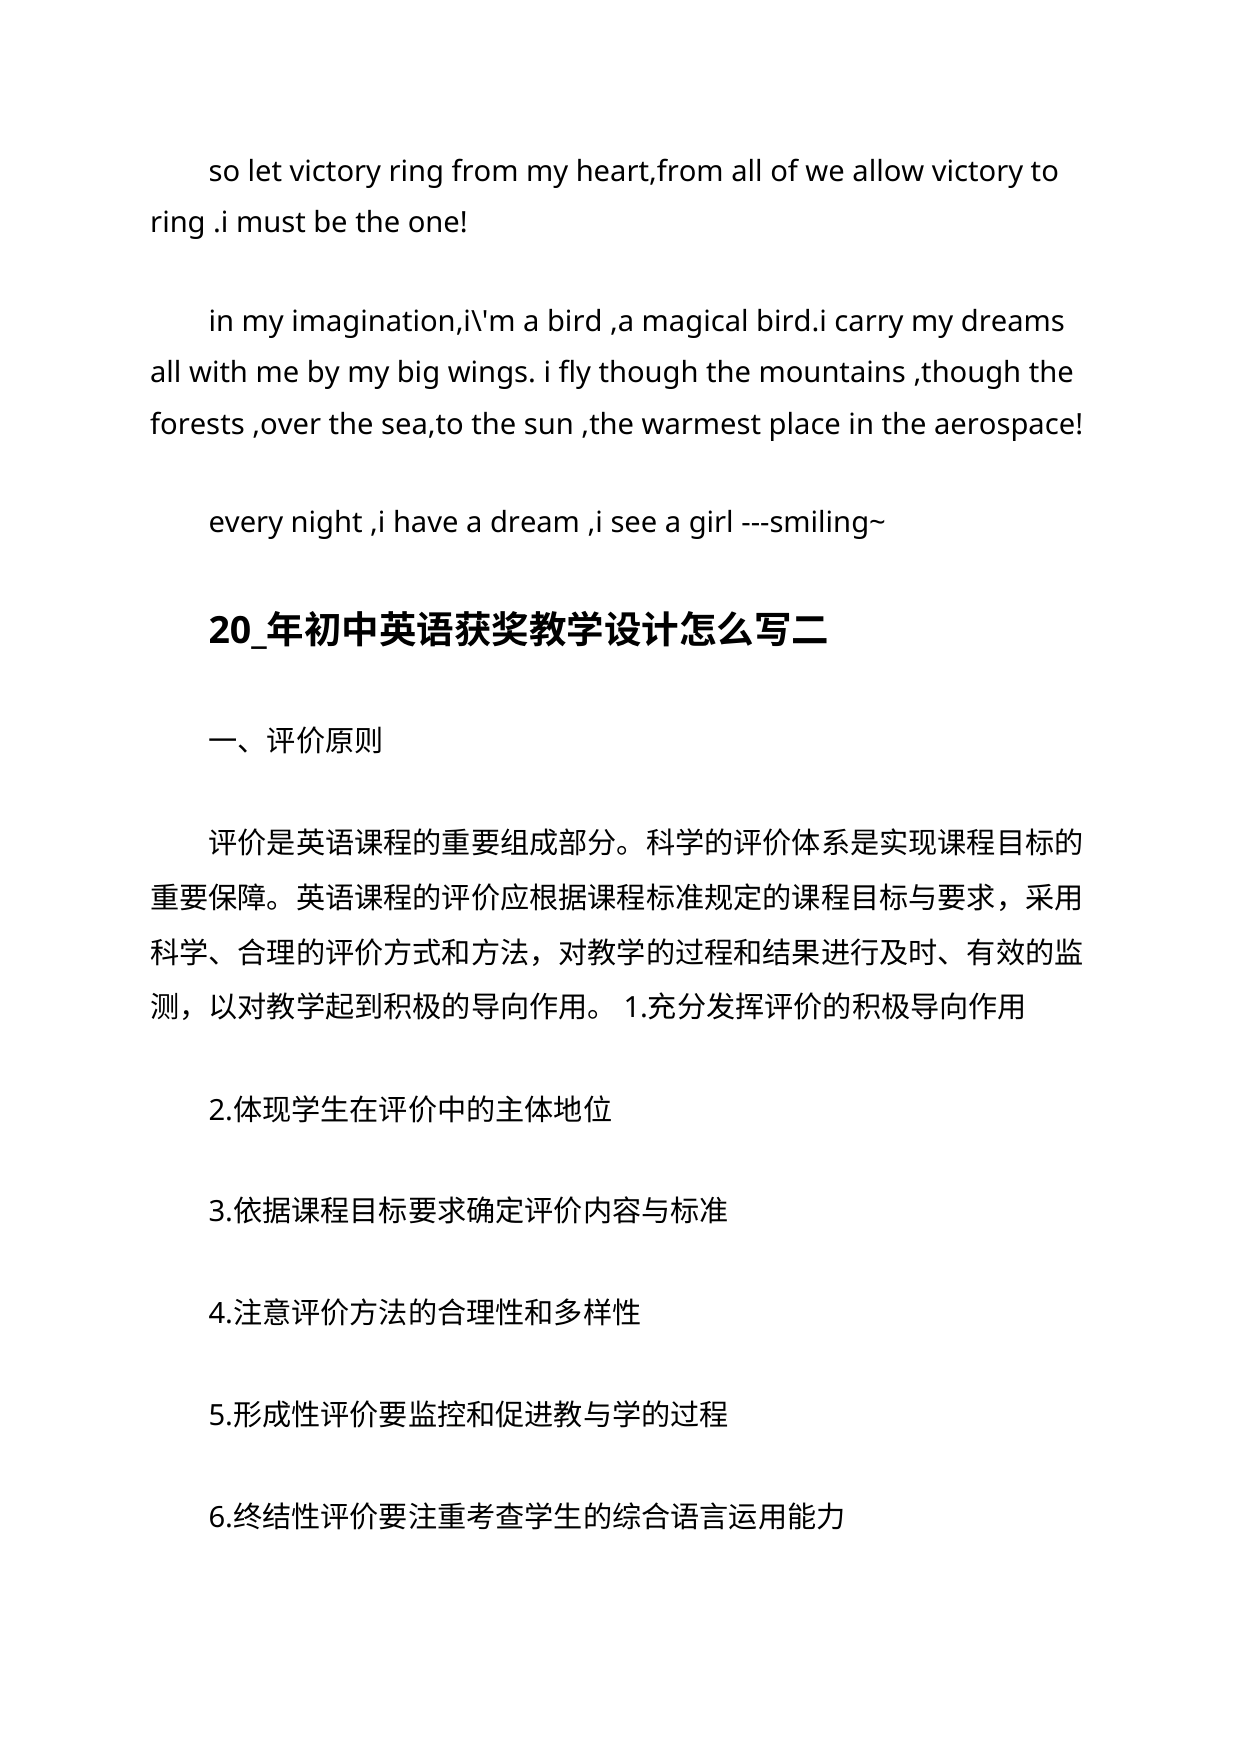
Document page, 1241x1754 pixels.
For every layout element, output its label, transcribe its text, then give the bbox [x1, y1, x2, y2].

text 4.注意评价方法的合理性和多样性 [150, 1290, 1090, 1332]
text 2.体现学生在评价中的主体地位 [150, 1086, 1090, 1128]
text 一、评价原则 [150, 718, 1090, 760]
text 评价是英语课程的重要组成部分。科学的评价体系是实现课程目标的重要保障。英语课程的评价应根据课程标准规定的课程目标与要求，采用科学、合理的评价方式和方法，对教学的过程和结果进行及时、有效的监测，以对教学起到积极的导向作用。 1.充分发挥评价的积极导向作用 [150, 819, 1090, 1026]
text 20_年初中英语获奖教学设计怎么写二 [150, 600, 1090, 654]
text 5.形成性评价要监控和促进教与学的过程 [150, 1392, 1090, 1434]
text so let victory ring from my heart,from all of we allow victory to ring .i must be the one! [150, 150, 1090, 241]
text 6.终结性评价要注重考查学生的综合语言运用能力 [150, 1494, 1090, 1536]
text 3.依据课程目标要求确定评价内容与标准 [150, 1188, 1090, 1230]
text in my imagination,i\'m a bird ,a magical bird.i carry my dreams all with me by my big wings. i fly though the mountains ,though the forests ,over the sea,to the sun ,the warmest place in the aerospace! [150, 300, 1090, 443]
text every night ,i have a dream ,i see a girl ---smiling~ [150, 502, 1090, 541]
